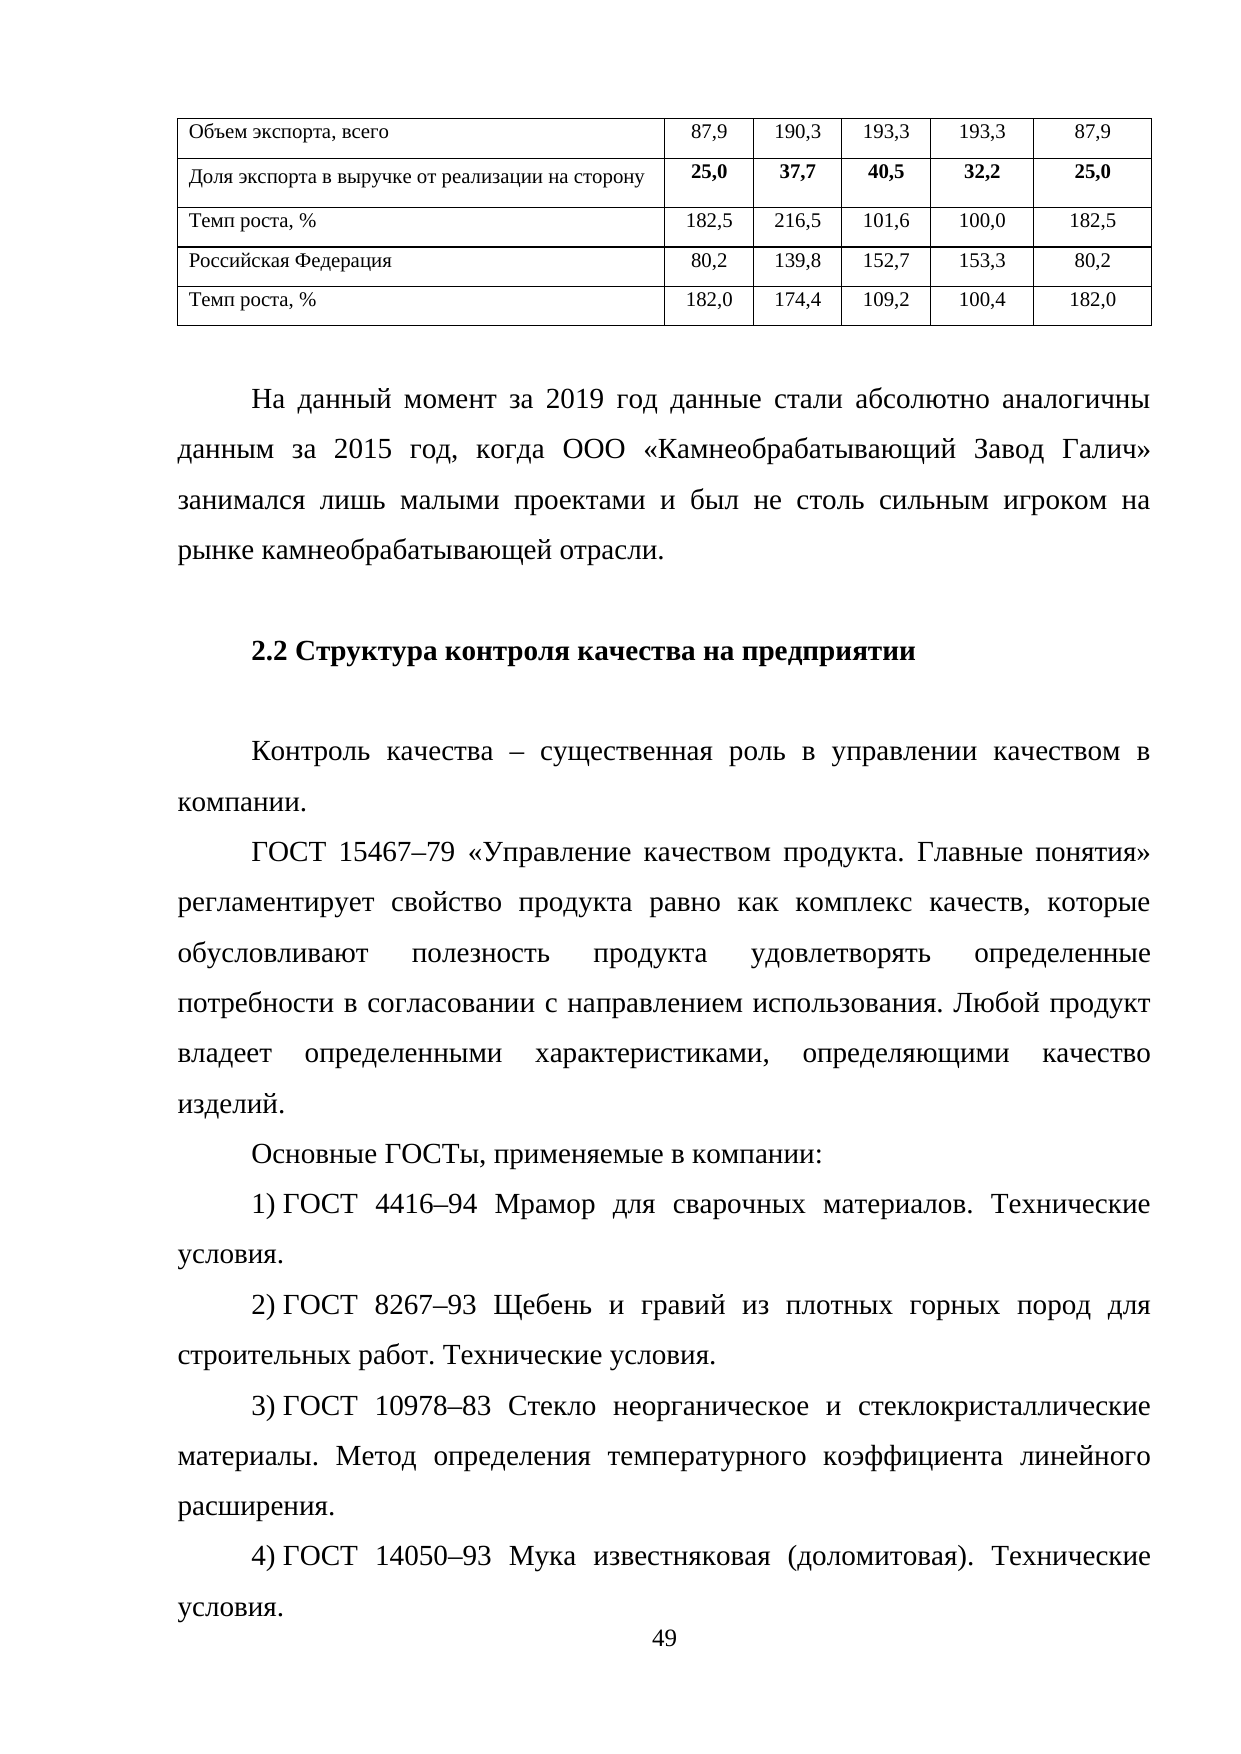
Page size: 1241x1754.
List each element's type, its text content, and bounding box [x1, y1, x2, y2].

table_cell 37,7 [754, 159, 841, 207]
table_cell Темп роста, % [178, 287, 664, 325]
table_cell 100,0 [931, 208, 1033, 246]
text ГОСТ 15467–79 «Управление качеством продукта. Главные понятия» регламентирует свойство продукта равно как комплекс качеств, которые обусловливают полезность продукта удовлетворять определенные потребности в согласовании с направлением использования. Любой продукт владеет определенными характеристиками, определяющими качество изделий. [177, 834, 1152, 1119]
table_cell 87,9 [665, 119, 753, 157]
table_cell 101,6 [842, 208, 930, 246]
title На данный момент за 2019 год данные стали абсолютно аналогичны данным за 2015 год, когда ООО «Камнеобрабатывающий Завод Галич» занимался лишь малыми проектами и был не столь сильным игроком на рынке камнеобрабатывающей отрасли. [177, 381, 1152, 566]
table_cell 216,5 [754, 208, 841, 246]
table_cell Темп роста, % [178, 208, 664, 246]
table_cell 32,2 [931, 159, 1033, 207]
table_cell 100,4 [931, 287, 1033, 325]
list ГОСТ 4416–94 Мрамор для сварочных материалов. Технические условия. [177, 1186, 1152, 1270]
list ГОСТ 14050–93 Мука известняковая (доломитовая). Технические условия. [177, 1538, 1152, 1622]
table_cell 25,0 [665, 159, 753, 207]
table_cell Доля экспорта в выручке от реализации на сторону [178, 159, 664, 207]
table_cell 182,0 [665, 287, 753, 325]
table_cell 139,8 [754, 248, 841, 286]
table_cell 80,2 [1034, 248, 1151, 286]
table_cell 193,3 [842, 119, 930, 157]
list ГОСТ 10978–83 Стекло неорганическое и стеклокристаллические материалы. Метод определения температурного коэффициента линейного расширения. [177, 1388, 1152, 1522]
table_cell Объем экспорта, всего [178, 119, 664, 157]
table_cell 153,3 [931, 248, 1033, 286]
table_cell 193,3 [931, 119, 1033, 157]
table_cell 40,5 [842, 159, 930, 207]
list ГОСТ 8267–93 Щебень и гравий из плотных горных пород для строительных работ. Технические условия. [177, 1287, 1152, 1371]
text Основные ГОСТы, применяемые в компании: [177, 1136, 1152, 1169]
table_cell 174,4 [754, 287, 841, 325]
table_cell 152,7 [842, 248, 930, 286]
table_cell 182,5 [1034, 208, 1151, 246]
table_cell Российская Федерация [178, 248, 664, 286]
text Контроль качества – существенная роль в управлении качеством в компании. [177, 733, 1152, 817]
table_cell 182,0 [1034, 287, 1151, 325]
table_cell 182,5 [665, 208, 753, 246]
text 2.2 Структура контроля качества на предприятии [177, 633, 1152, 666]
table_cell 25,0 [1034, 159, 1151, 207]
table_cell 190,3 [754, 119, 841, 157]
table_cell 109,2 [842, 287, 930, 325]
table_cell 80,2 [665, 248, 753, 286]
table_cell 87,9 [1034, 119, 1151, 157]
